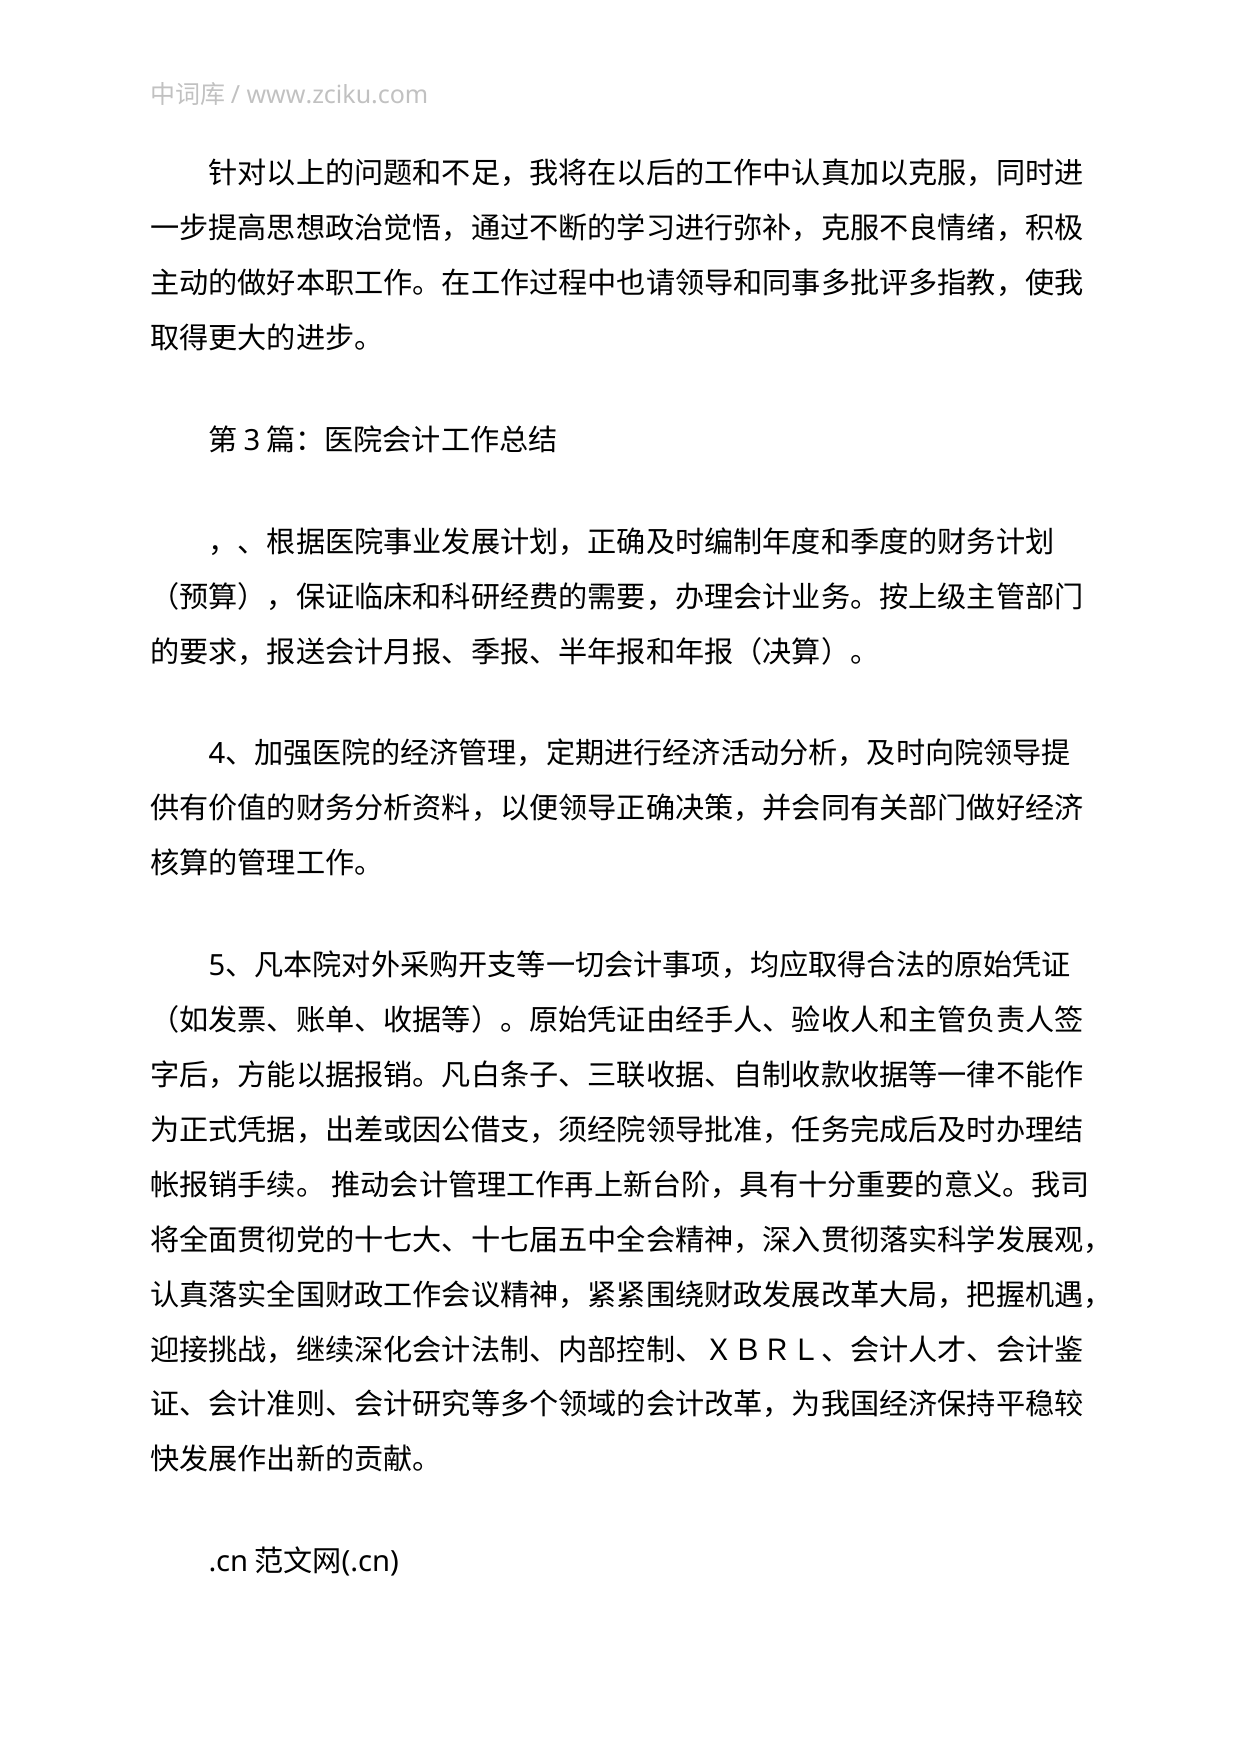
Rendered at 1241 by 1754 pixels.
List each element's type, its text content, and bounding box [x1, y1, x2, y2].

text 4、加强医院的经济管理，定期进行经济活动分析，及时向院领导提供有价值的财务分析资料，以便领导正确决策，并会同有关部门做好经济核算的管理工作。 [150, 730, 1090, 882]
text 针对以上的问题和不足，我将在以后的工作中认真加以克服，同时进一步提高思想政治觉悟，通过不断的学习进行弥补，克服不良情绪，积极主动的做好本职工作。在工作过程中也请领导和同事多批评多指教，使我取得更大的进步。 [150, 150, 1090, 357]
text ，、根据医院事业发展计划，正确及时编制年度和季度的财务计划（预算），保证临床和科研经费的需要，办理会计业务。按上级主管部门的要求，报送会计月报、季报、半年报和年报（决算）。 [150, 518, 1090, 671]
text 5、凡本院对外采购开支等一切会计事项，均应取得合法的原始凭证（如发票、账单、收据等）。原始凭证由经手人、验收人和主管负责人签字后，方能以据报销。凡白条子、三联收据、自制收款收据等一律不能作为正式凭据，出差或因公借支，须经院领导批准，任务完成后及时办理结帐报销手续。 推动会计管理工作再上新台阶，具有十分重要的意义。我司将全面贯彻党的十七大、十七届五中全会精神，深入贯彻落实科学发展观，认真落实全国财政工作会议精神，紧紧围绕财政发展改革大局，把握机遇，迎接挑战，继续深化会计法制、内部控制、ＸＢＲＬ、会计人才、会计鉴证、会计准则、会计研究等多个领域的会计改革，为我国经济保持平稳较快发展作出新的贡献。 [150, 942, 1090, 1478]
text .cn范文网(.cn) [150, 1538, 1090, 1580]
text 第3篇：医院会计工作总结 [150, 416, 1090, 459]
